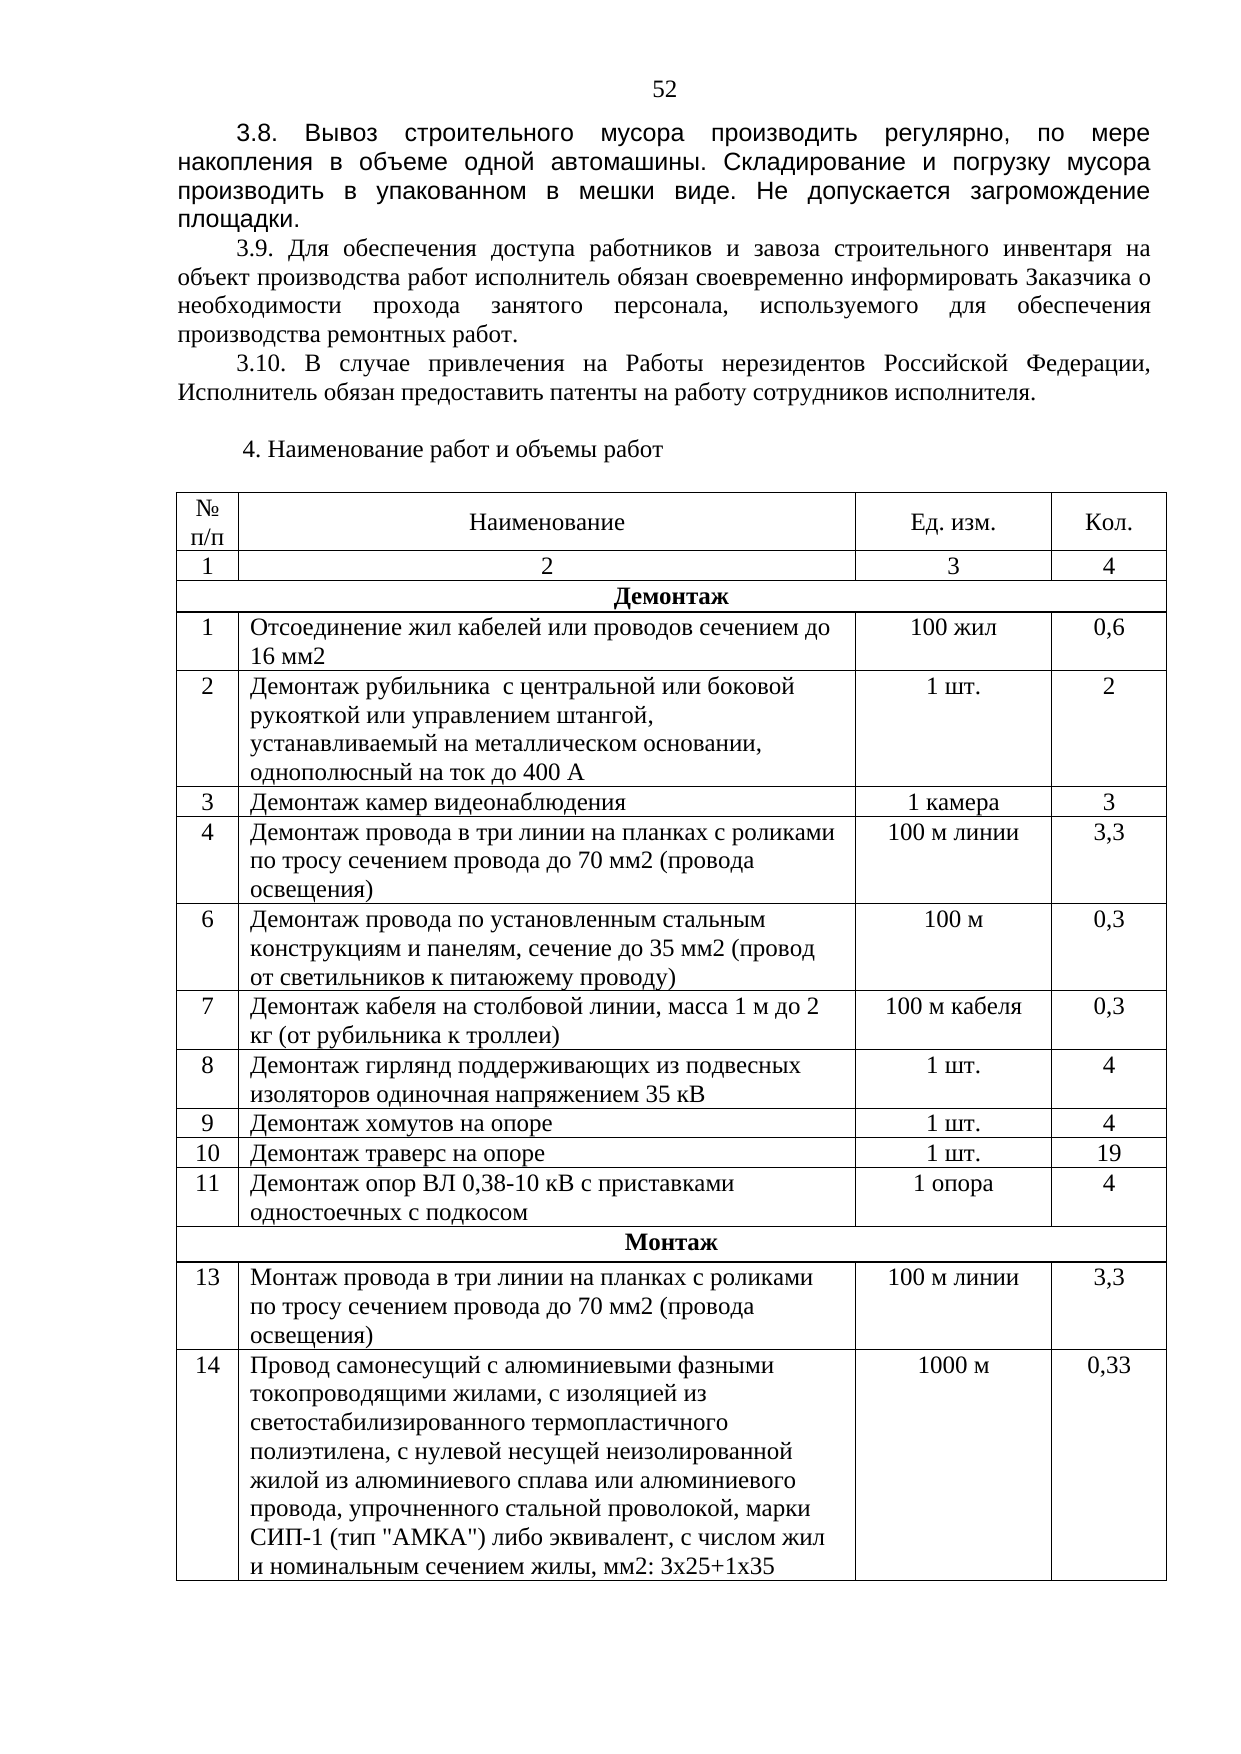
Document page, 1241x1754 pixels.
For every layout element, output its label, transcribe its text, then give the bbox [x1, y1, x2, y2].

table_cell 0,3 [1052, 904, 1166, 990]
table_header Ед. изм. [856, 493, 1051, 550]
table_cell 19 [1052, 1138, 1166, 1167]
table_cell Демонтаж опор ВЛ 0,38-10 кВ с приставками одностоечных с подкосом [239, 1168, 855, 1226]
table_cell 100 жил [856, 613, 1051, 670]
table_cell 1 [177, 613, 238, 670]
text 3.8. Вывоз строительного мусора производить регулярно, по мере накопления в объеме одной автомашины. Складирование и погрузку мусора производить в упакованном в мешки виде. Не допускается загромождение площадки. [177, 118, 1152, 233]
table_cell 7 [177, 991, 238, 1049]
table_cell 8 [177, 1050, 238, 1107]
table_cell Демонтаж рубильника с центральной или боковой рукояткой или управлением штангой, устанавливаемый на металлическом основании, однополюсный на ток до 400 А [239, 671, 855, 786]
table_cell 3 [856, 551, 1051, 580]
table_cell 0,6 [1052, 613, 1166, 670]
table_cell 100 м кабеля [856, 991, 1051, 1049]
table_header Кол. [1052, 493, 1166, 550]
table_cell 1 камера [856, 787, 1051, 816]
table_cell Демонтаж [177, 581, 1166, 611]
table_cell 0,3 [1052, 991, 1166, 1049]
table_cell 4 [177, 817, 238, 903]
table_cell 3 [1052, 787, 1166, 816]
table_cell 1 опора [856, 1168, 1051, 1226]
table_cell 11 [177, 1168, 238, 1226]
table_cell Демонтаж камер видеонаблюдения [239, 787, 855, 816]
table_header Наименование [239, 493, 855, 550]
table_cell Демонтаж провода в три линии на планках с роликами по тросу сечением провода до 70 мм2 (провода освещения) [239, 817, 855, 903]
table_cell 3,3 [1052, 1263, 1166, 1349]
table_cell 1 [177, 551, 238, 580]
table_cell 100 м линии [856, 1263, 1051, 1349]
table_cell 4 [1052, 1109, 1166, 1137]
table_cell 1 шт. [856, 1109, 1051, 1137]
table_cell 1000 м [856, 1350, 1051, 1580]
table_cell 9 [177, 1109, 238, 1137]
table_cell 3,3 [1052, 817, 1166, 903]
table_cell Демонтаж кабеля на столбовой линии, масса 1 м до 2 кг (от рубильника к троллеи) [239, 991, 855, 1049]
table_cell Демонтаж гирлянд поддерживающих из подвесных изоляторов одиночная напряжением 35 кВ [239, 1050, 855, 1107]
table_cell 0,33 [1052, 1350, 1166, 1580]
table_cell 100 м [856, 904, 1051, 990]
table_cell 13 [177, 1263, 238, 1349]
table_cell 4 [1052, 1168, 1166, 1226]
text 3.10. В случае привлечения на Работы нерезидентов Российской Федерации, Исполнитель обязан предоставить патенты на работу сотрудников исполнителя. [177, 348, 1152, 406]
table_cell Провод самонесущий с алюминиевыми фазными токопроводящими жилами, с изоляцией из светостабилизированного термопластичного полиэтилена, с нулевой несущей неизолированной жилой из алюминиевого сплава или алюминиевого провода, упрочненного стальной проволокой, марки СИП-1 (тип "АМКА") либо эквивалент, с числом жил и номинальным сечением жилы, мм2: 3х25+1х35 [239, 1350, 855, 1580]
table_cell Монтаж [177, 1227, 1166, 1261]
table_cell 100 м линии [856, 817, 1051, 903]
table_cell 4 [1052, 1050, 1166, 1107]
table_cell 3 [177, 787, 238, 816]
text 4. Наименование работ и объемы работ [177, 434, 1152, 463]
table_cell 2 [1052, 671, 1166, 786]
table_cell 2 [177, 671, 238, 786]
table_cell 6 [177, 904, 238, 990]
table_cell Отсоединение жил кабелей или проводов сечением до 16 мм2 [239, 613, 855, 670]
text 3.9. Для обеспечения доступа работников и завоза строительного инвентаря на объект производства работ исполнитель обязан своевременно информировать Заказчика о необходимости прохода занятого персонала, используемого для обеспечения производства ремонтных работ. [177, 233, 1152, 348]
table_cell Демонтаж траверс на опоре [239, 1138, 855, 1167]
table_cell 14 [177, 1350, 238, 1580]
table_cell 4 [1052, 551, 1166, 580]
table_cell 1 шт. [856, 1050, 1051, 1107]
table_cell 10 [177, 1138, 238, 1167]
table_header № п/п [177, 493, 238, 550]
table_cell Демонтаж хомутов на опоре [239, 1109, 855, 1137]
table_cell 1 шт. [856, 1138, 1051, 1167]
table_cell 2 [239, 551, 855, 580]
table_cell 1 шт. [856, 671, 1051, 786]
table_cell Монтаж провода в три линии на планках с роликами по тросу сечением провода до 70 мм2 (провода освещения) [239, 1263, 855, 1349]
table_cell Демонтаж провода по установленным стальным конструкциям и панелям, сечение до 35 мм2 (провод от светильников к питаюжему проводу) [239, 904, 855, 990]
